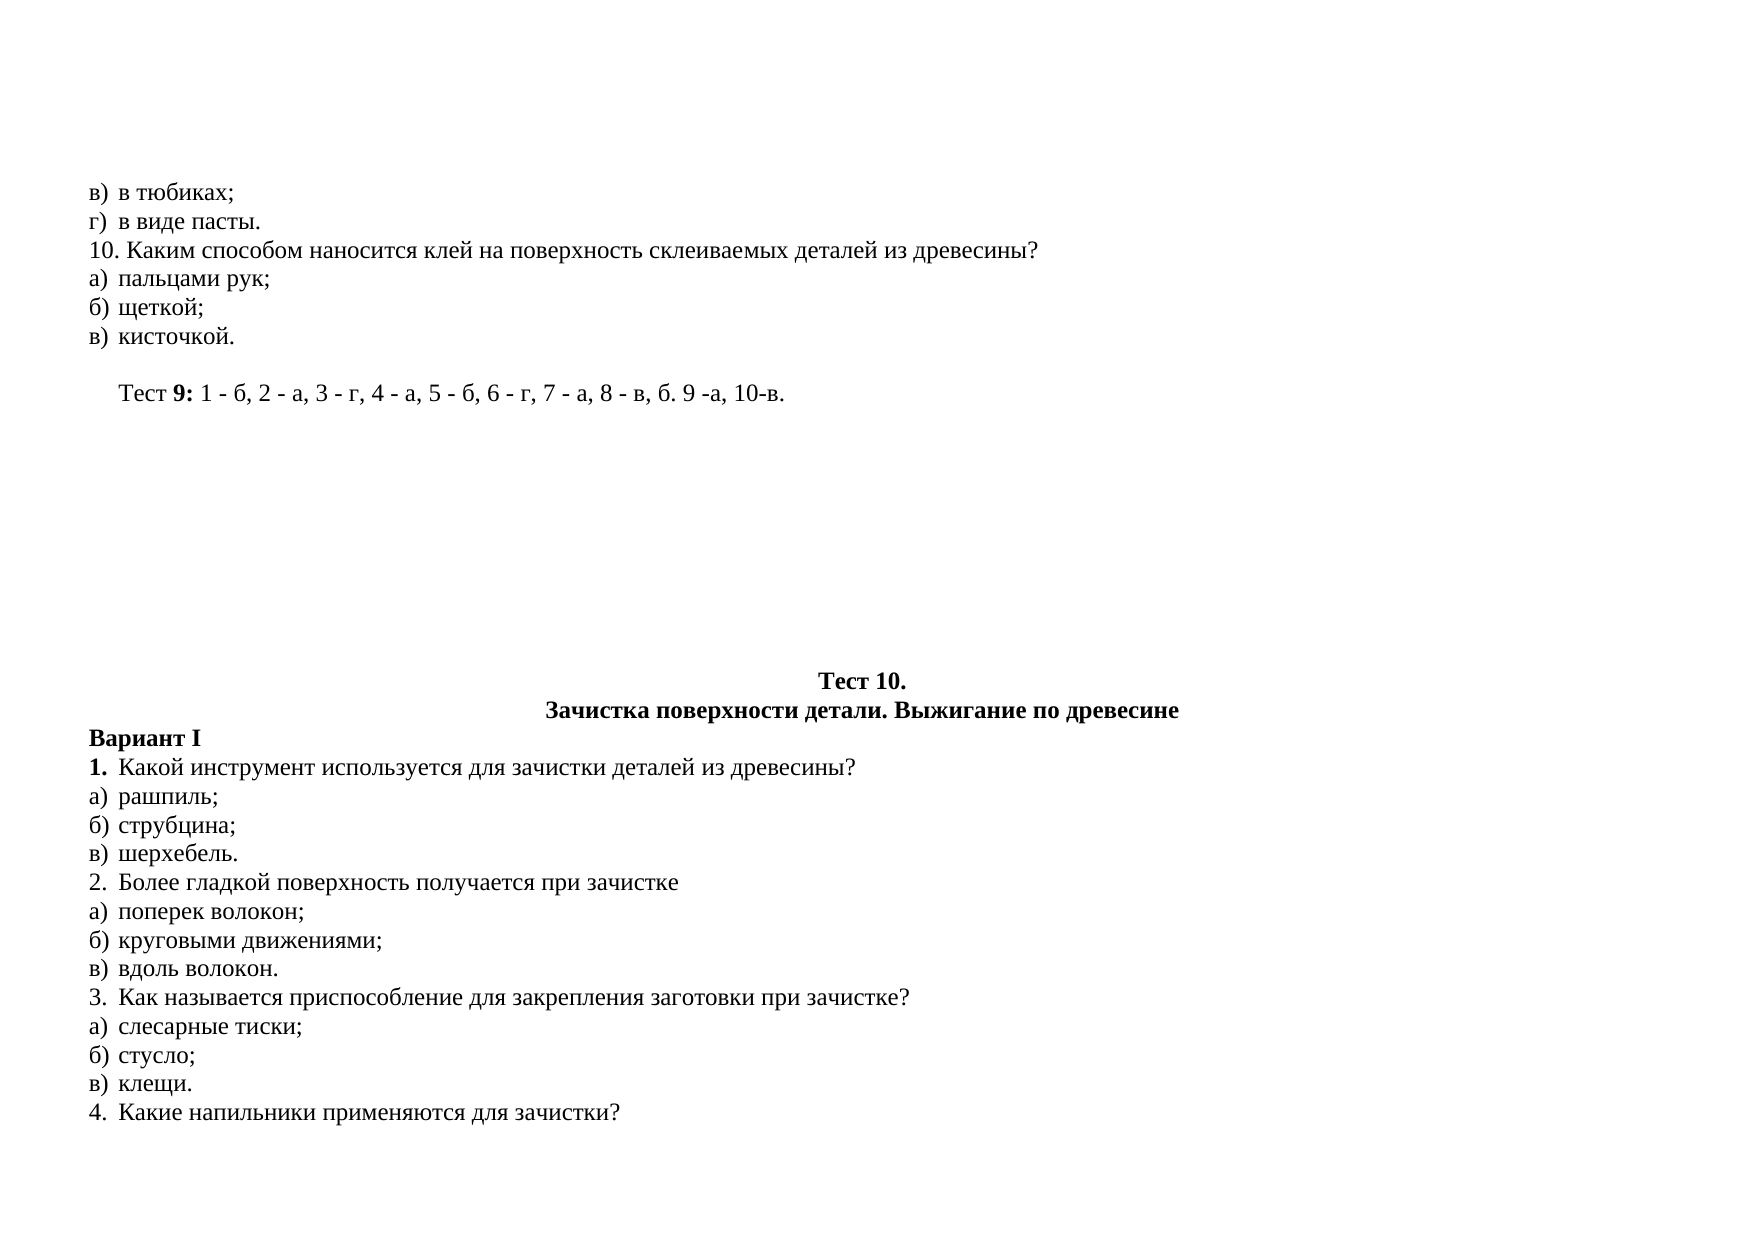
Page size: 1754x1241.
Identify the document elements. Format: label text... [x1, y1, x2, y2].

text а) поперек волокон; [88, 896, 1636, 925]
text б) круговыми движениями; [88, 925, 1636, 953]
list Какие напильники применяются для зачистки? [88, 1097, 1636, 1126]
text в) в тюбиках; [88, 177, 1636, 206]
list Каким способом наносится клей на поверхность склеиваемых деталей из древесины? [88, 235, 1636, 263]
text г) в виде пасты. [88, 206, 1636, 235]
text Тест 9: 1 - б, 2 - а, 3 - г, 4 - а, 5 - б, 6 - г, 7 - а, 8 - в, б. 9 -а, 10-в. [118, 378, 1636, 407]
text б) щеткой; [88, 292, 1636, 321]
text а) пальцами рук; [88, 263, 1636, 292]
text в) вдоль волокон. [88, 953, 1636, 982]
text б) струбцина; [88, 810, 1636, 838]
text Вариант I [88, 723, 1636, 752]
text а) слесарные тиски; [88, 1011, 1636, 1040]
list Как называется приспособление для закрепления заготовки при зачистке? [88, 982, 1636, 1011]
text в) шерхебель. [88, 838, 1636, 867]
text б) стусло; [88, 1040, 1636, 1068]
list Более гладкой поверхность получается при зачистке [88, 867, 1636, 896]
text Тест 10. [88, 666, 1636, 695]
text Зачистка поверхности детали. Выжигание по древесине [88, 695, 1636, 723]
list Какой инструмент используется для зачистки деталей из древесины? [88, 752, 1636, 781]
text а) рашпиль; [88, 781, 1636, 810]
text в) клещи. [88, 1068, 1636, 1097]
text в) кисточкой. [88, 321, 1636, 350]
